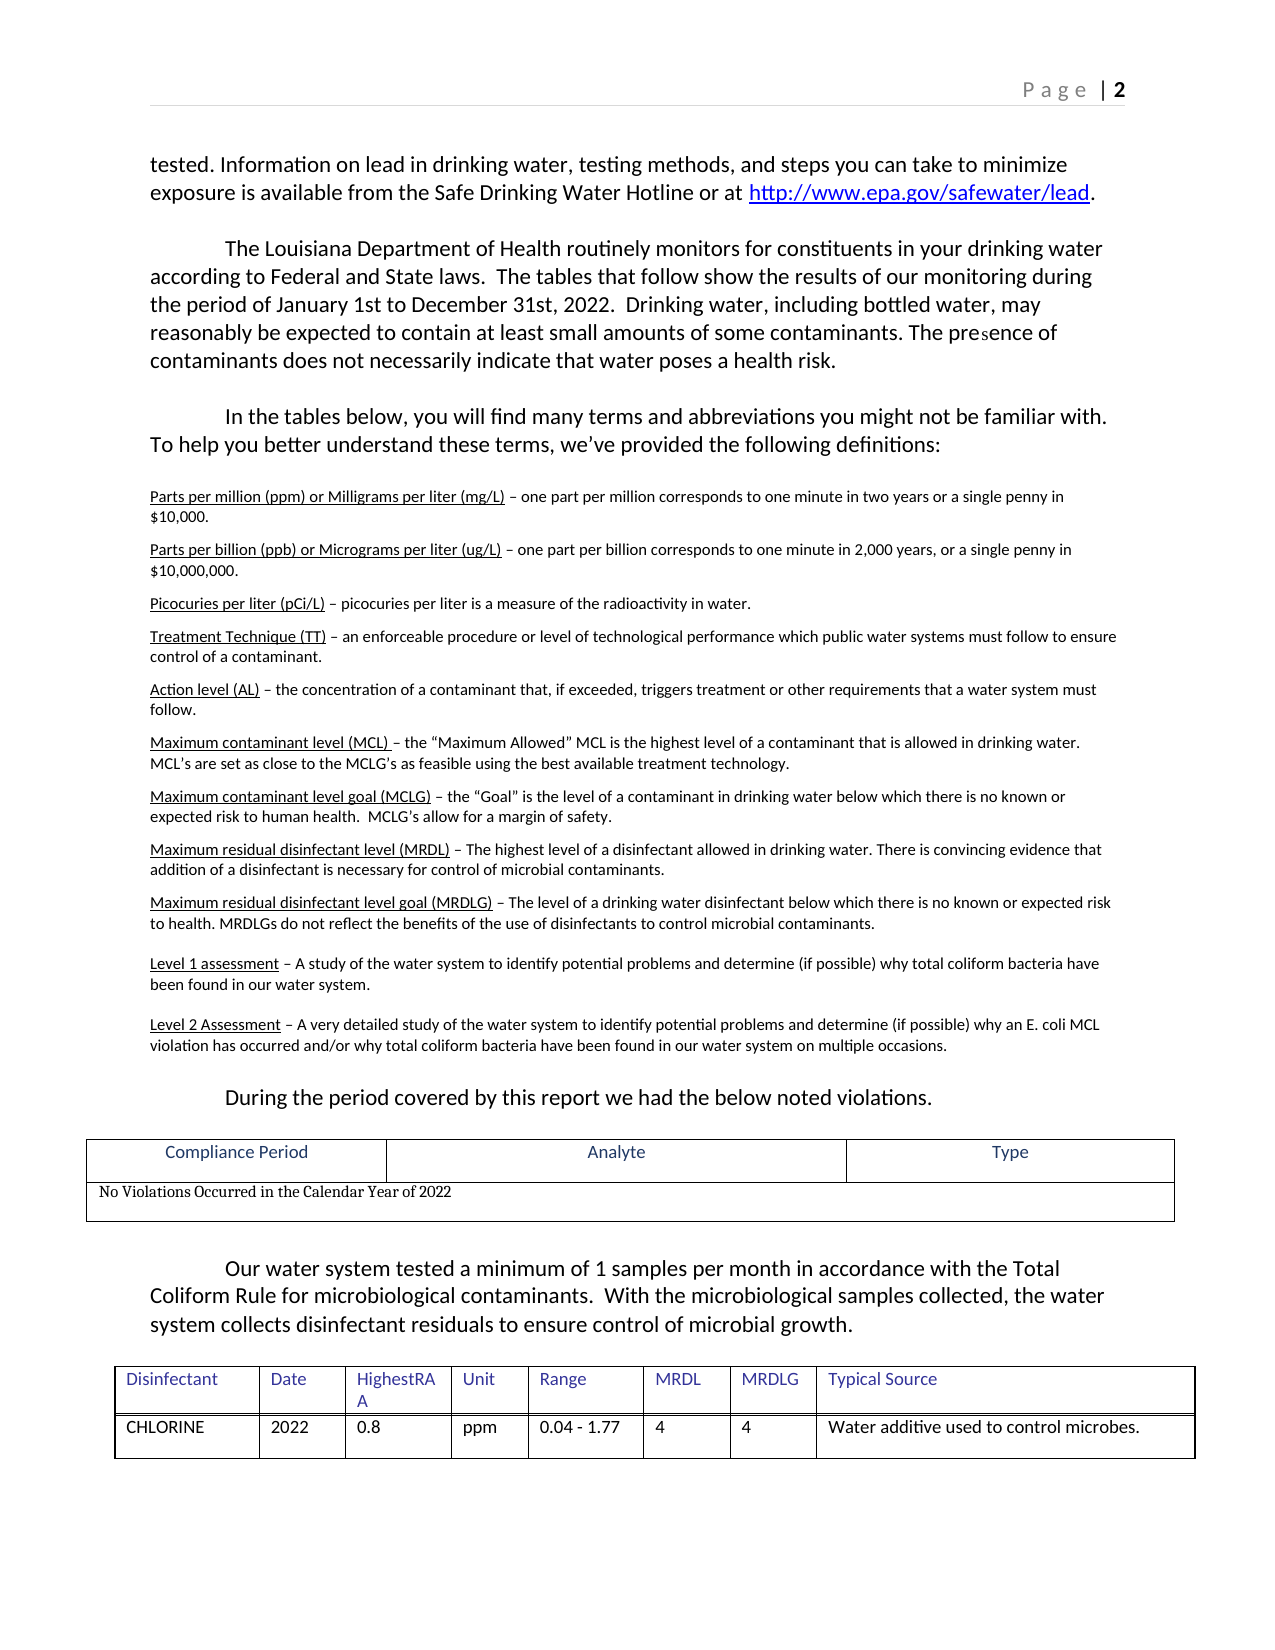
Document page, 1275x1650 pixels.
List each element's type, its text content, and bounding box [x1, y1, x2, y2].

table_header Type [847, 1140, 1174, 1182]
table_header MRDL [644, 1367, 730, 1413]
text Parts per million (ppm) or Milligrams per liter (mg/L) – one part per million corresponds to one minute in two years or a single penny in $10,000. [150, 486, 1125, 527]
table_cell 0.04 - 1.77 [529, 1416, 643, 1457]
table_header Disinfectant [116, 1367, 259, 1413]
text Action level (AL) – the concentration of a contaminant that, if exceeded, triggers treatment or other requirements that a water system must follow. [150, 679, 1125, 720]
text The Louisiana Department of Health routinely monitors for constituents in your drinking water according to Federal and State laws. The tables that follow show the results of our monitoring during the period of January 1st to December 31st, 2022. Drinking water, including bottled water, may reasonably be expected to contain at least small amounts of some contaminants. The presence of contaminants does not necessarily indicate that water poses a health risk. [150, 234, 1125, 374]
table_cell 4 [644, 1416, 730, 1457]
table_header HighestRAA [346, 1367, 451, 1413]
text In the tables below, you will find many terms and abbreviations you might not be familiar with. To help you better understand these terms, we’ve provided the following definitions: [150, 402, 1125, 458]
table_cell Water additive used to control microbes. [817, 1416, 1194, 1457]
text Level 2 Assessment – A very detailed study of the water system to identify potential problems and determine (if possible) why an E. coli MCL violation has occurred and/or why total coliform bacteria have been found in our water system on multiple occasions. [150, 1014, 1125, 1055]
table_header Typical Source [817, 1367, 1194, 1413]
text Our water system tested a minimum of 1 samples per month in accordance with the Total Coliform Rule for microbiological contaminants. With the microbiological samples collected, the water system collects disinfectant residuals to ensure control of microbial growth. [150, 1254, 1125, 1338]
text Picocuries per liter (pCi/L) – picocuries per liter is a measure of the radioactivity in water. [150, 593, 1125, 613]
table_header Unit [452, 1367, 528, 1413]
table_header Range [529, 1367, 643, 1413]
table_cell 0.8 [346, 1416, 451, 1457]
table_cell No Violations Occurred in the Calendar Year of 2022 [87, 1183, 1174, 1221]
table_header Date [260, 1367, 345, 1413]
table_cell 2022 [260, 1416, 345, 1457]
text Maximum contaminant level goal (MCLG) – the “Goal” is the level of a contaminant in drinking water below which there is no known or expected risk to human health. MCLG’s allow for a margin of safety. [150, 786, 1125, 827]
text During the period covered by this report we had the below noted violations. [150, 1083, 1125, 1111]
text Treatment Technique (TT) – an enforceable procedure or level of technological performance which public water systems must follow to ensure control of a contaminant. [150, 626, 1125, 667]
table_header Compliance Period [87, 1140, 386, 1182]
text Level 1 assessment – A study of the water system to identify potential problems and determine (if possible) why total coliform bacteria have been found in our water system. [150, 953, 1125, 994]
table_cell CHLORINE [116, 1416, 259, 1457]
text Maximum residual disinfectant level (MRDL) – The highest level of a disinfectant allowed in drinking water. There is convincing evidence that addition of a disinfectant is necessary for control of microbial contaminants. [150, 839, 1125, 880]
table_header Analyte [387, 1140, 846, 1182]
text Parts per billion (ppb) or Micrograms per liter (ug/L) – one part per billion corresponds to one minute in 2,000 years, or a single penny in $10,000,000. [150, 539, 1125, 580]
table_cell 4 [731, 1416, 816, 1457]
table_header MRDLG [731, 1367, 816, 1413]
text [150, 150, 1125, 206]
text Maximum contaminant level (MCL) – the “Maximum Allowed” MCL is the highest level of a contaminant that is allowed in drinking water. MCL’s are set as close to the MCLG’s as feasible using the best available treatment technology. [150, 733, 1125, 773]
table_cell ppm [452, 1416, 528, 1457]
text Maximum residual disinfectant level goal (MRDLG) – The level of a drinking water disinfectant below which there is no known or expected risk to health. MRDLGs do not reflect the benefits of the use of disinfectants to control microbial contaminants. [150, 893, 1125, 933]
